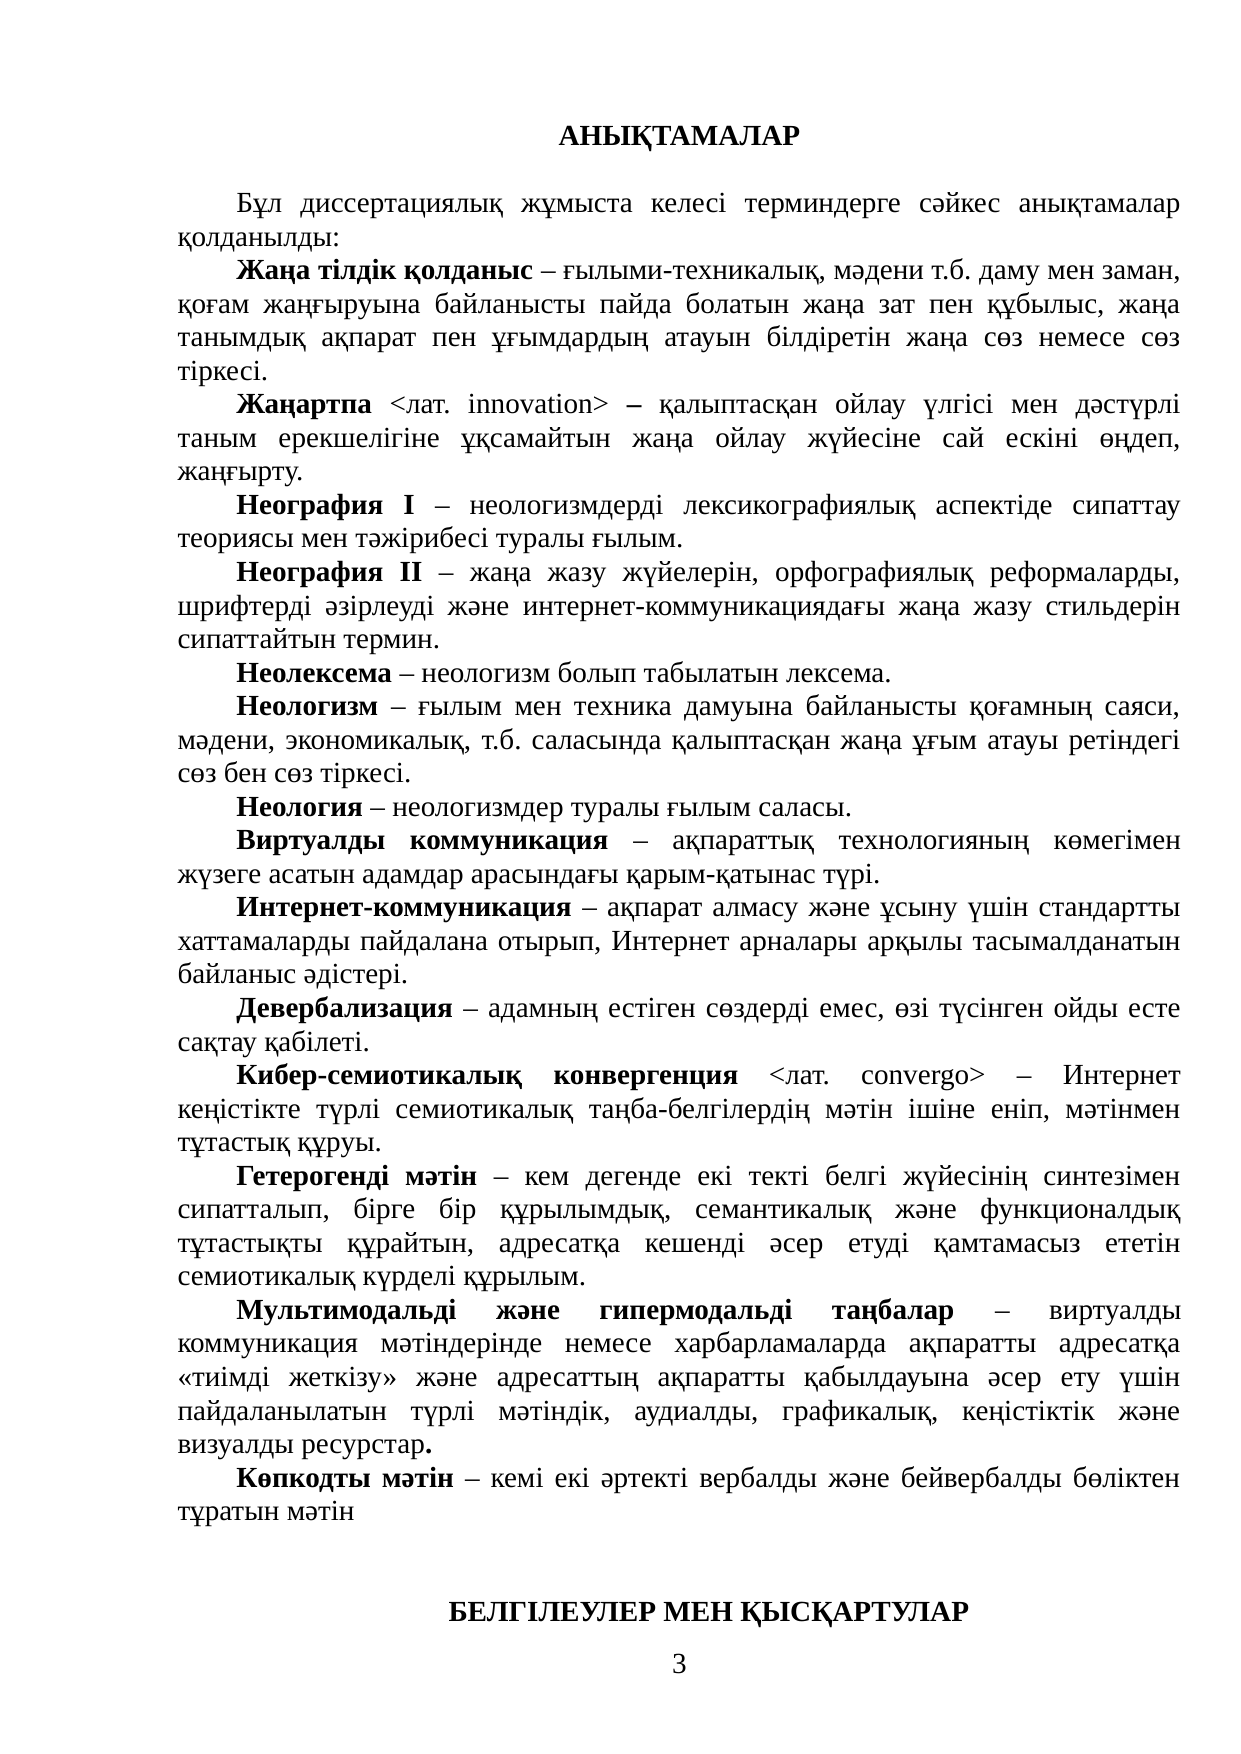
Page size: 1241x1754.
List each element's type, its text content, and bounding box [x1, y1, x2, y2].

text БЕЛГІЛЕУЛЕР МЕН ҚЫСҚАРТУЛАР [177, 1594, 1181, 1627]
text Неография І – неологизмдерді лексикографиялық аспектіде сипаттау теориясы мен тәжірибесі туралы ғылым. [177, 487, 1181, 554]
text Жаңартпа <лат. іnnovation> – қалыптасқан ойлау үлгісі мен дәстүрлі таным ерекшелігіне ұқсамайтын жаңа ойлау жүйесіне сай ескіні өңдеп, жаңғырту. [177, 386, 1181, 487]
text Неологизм – ғылым мен техника дамуына байланысты қоғамның саяси, мәдени, экономикалық, т.б. саласында қалыптасқан жаңа ұғым атауы ретіндегі сөз бен сөз тіркесі. [177, 688, 1181, 789]
text Неография ІІ – жаңа жазу жүйелерін, орфографиялық реформаларды, шрифтерді әзірлеуді және интернет-коммуникациядағы жаңа жазу стильдерін сипаттайтын термин. [177, 554, 1181, 655]
text Гетерогенді мәтін – кем дегенде екі текті белгі жүйесінің синтезімен сипатталып, бірге бір құрылымдық, семантикалық және функционалдық тұтастықты құрайтын, адресатқа кешенді әсер етуді қамтамасыз ететін семиотикалық күрделі құрылым. [177, 1158, 1181, 1292]
text Интернет-коммуникация – ақпарат алмасу және ұсыну үшін стандартты хаттамаларды пайдалана отырып, Интернет арналары арқылы тасымалданатын байланыс әдістері. [177, 889, 1181, 990]
text Мультимодальді және гипермодальді таңбалар – виртуалды коммуникация мәтіндерінде немесе харбарламаларда ақпаратты адресатқа «тиімді жеткізу» және адресаттың ақпаратты қабылдауына әсер ету үшін пайдаланылатын түрлі мәтіндік, аудиалды, графикалық, кеңістіктік және визуалды ресурстар. [177, 1292, 1181, 1460]
text Кибер-cемиотикалық конвергенция <лат. convergo> – Интернет кеңістікте түрлі семиотикалық таңба-белгілердің мәтін ішіне еніп, мәтінмен тұтастық құруы. [177, 1057, 1181, 1158]
text Жаңа тілдік қолданыс – ғылыми-техникалық, мәдени т.б. даму мен заман, қоғам жаңғыруына байланысты пайда болатын жаңа зат пен құбылыс, жаңа танымдық ақпарат пен ұғымдардың атауын білдіретін жаңа сөз немесе сөз тіркесі. [177, 252, 1181, 386]
text Девербализация – адамның естіген сөздерді емес, өзі түсінген ойды есте сақтау қабілеті. [177, 990, 1181, 1057]
text Көпкодты мәтін – кемі екі әртекті вербалды және бейвербалды бөліктен тұратын мәтін [177, 1460, 1181, 1527]
text Бұл диссертациялық жұмыста келесі терминдерге сәйкес анықтамалар қолданылды: [177, 185, 1181, 252]
text Неология – неологизмдер туралы ғылым саласы. [177, 789, 1181, 822]
text Виртуалды коммуникация – ақпараттық технологияның көмегімен жүзеге асатын адамдар арасындағы қарым-қатынас түрі. [177, 822, 1181, 889]
text Неолексема – неологизм болып табылатын лексема. [177, 655, 1181, 688]
text АНЫҚТАМАЛАР [177, 118, 1181, 152]
